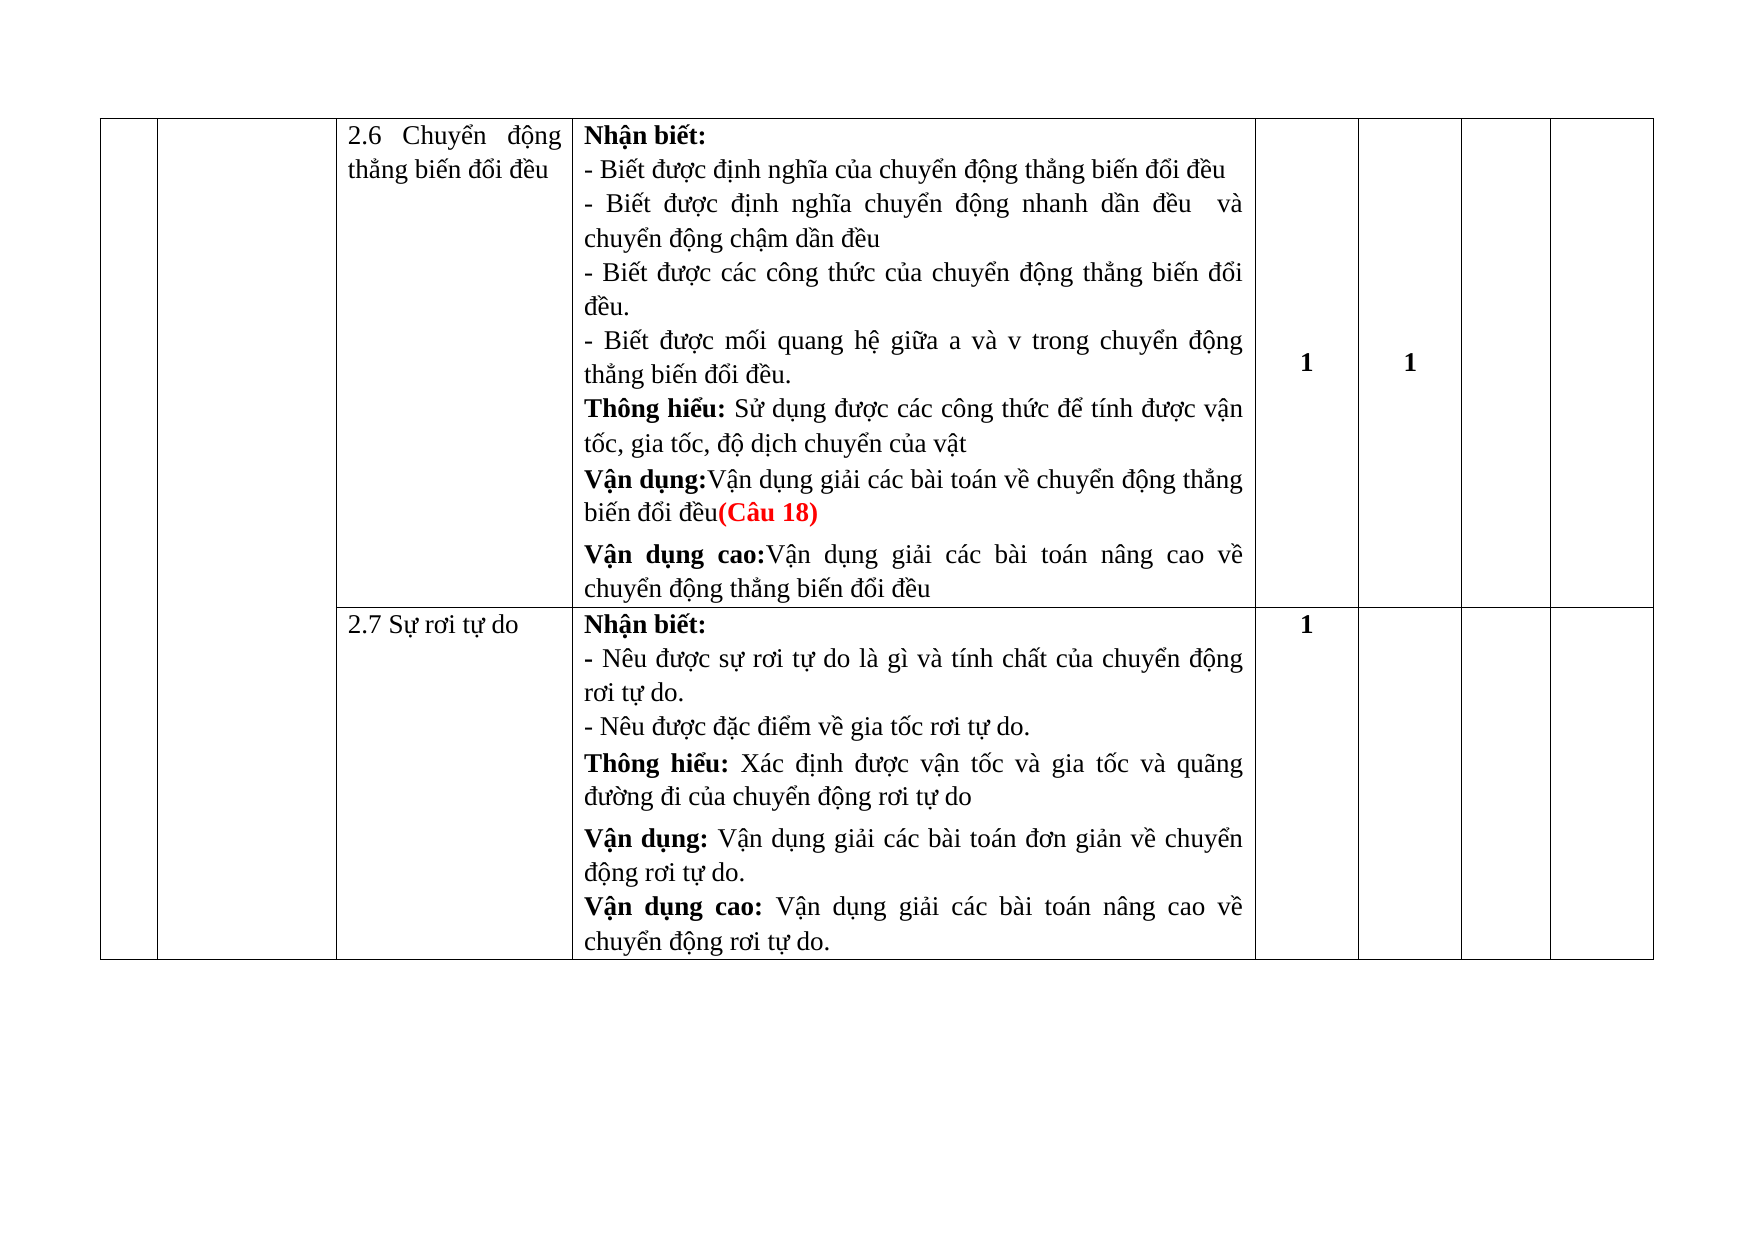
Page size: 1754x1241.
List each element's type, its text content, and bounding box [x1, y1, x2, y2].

table_cell 2.6 Chuyển động thẳng biến đổi đều [337, 119, 572, 607]
table_cell [1359, 608, 1461, 959]
table_cell 1 [1256, 119, 1358, 607]
table_cell [1462, 608, 1550, 959]
table_cell 1 [1359, 119, 1461, 607]
table_cell 2.7 Sự rơi tự do [337, 608, 572, 959]
table_cell Nhận biết: - Biết được định nghĩa của chuyển động thẳng biến đổi đều - Biết được định nghĩa chuyển động nhanh dần đều và chuyển động chậm dần đều - Biết được các công thức của chuyển động thẳng biến đổi đều. - Biết được mối quang hệ giữa a và v trong chuyển động thẳng biến đổi đều. Thông hiểu: Sử dụng được các công thức để tính được vận tốc, gia tốc, độ dịch chuyển của vật Vận dụng:Vận dụng giải các bài toán về chuyển động thẳng biến đổi đều(Câu 18) Vận dụng cao:Vận dụng giải các bài toán nâng cao về chuyển động thẳng biến đổi đều [573, 119, 1255, 607]
table_cell [1551, 608, 1653, 959]
table_cell Nhận biết: - Nêu được sự rơi tự do là gì và tính chất của chuyển động rơi tự do. - Nêu được đặc điểm về gia tốc rơi tự do. Thông hiểu: Xác định được vận tốc và gia tốc và quãng đường đi của chuyển động rơi tự do Vận dụng: Vận dụng giải các bài toán đơn giản về chuyển động rơi tự do. Vận dụng cao: Vận dụng giải các bài toán nâng cao về chuyển động rơi tự do. [573, 608, 1255, 959]
table_cell 1 [1256, 608, 1358, 959]
